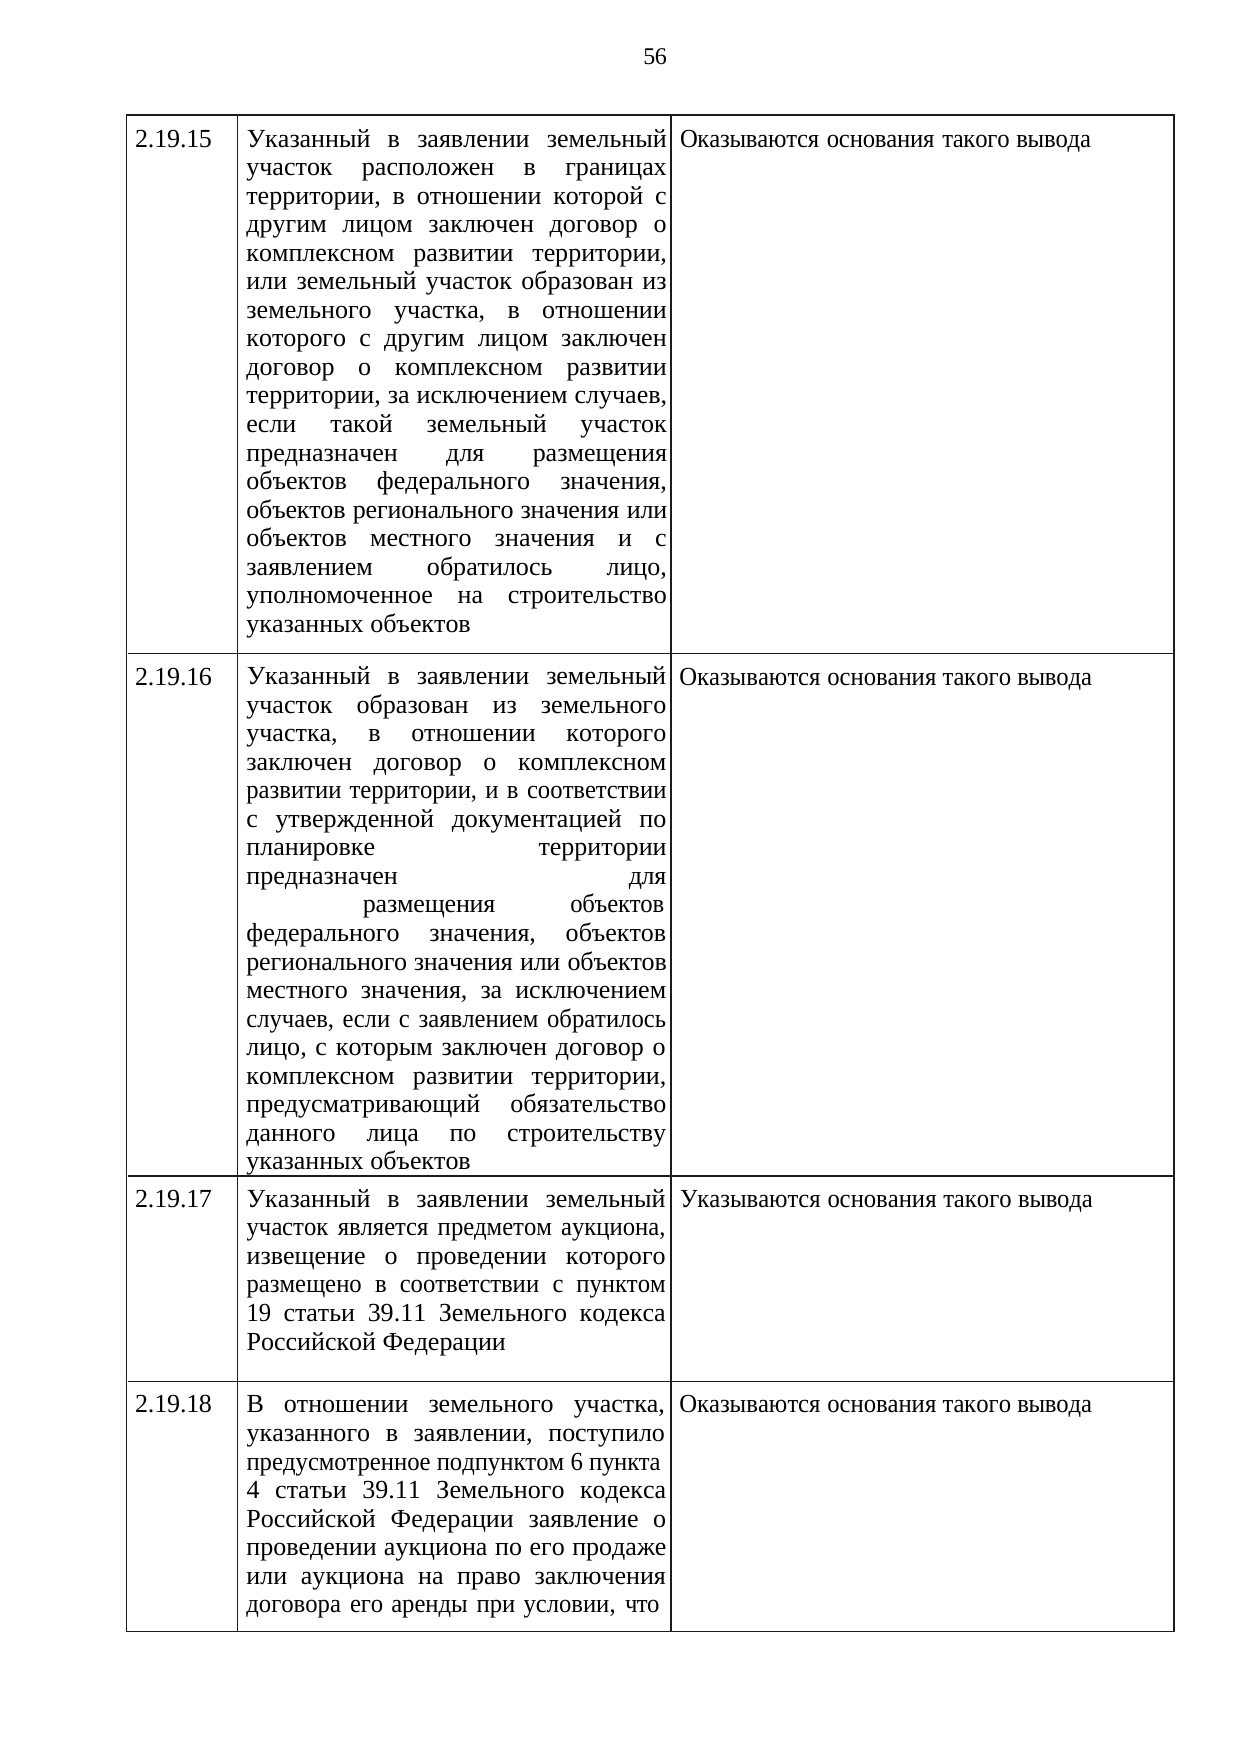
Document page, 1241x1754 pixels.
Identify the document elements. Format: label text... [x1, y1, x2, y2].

table_cell 2.19.16 [127, 654, 237, 1175]
table_cell Указываются основания такого вывода [672, 1177, 1173, 1381]
table_cell 2.19.17 [127, 1176, 237, 1381]
table_header Оказываются основания такого вывода [672, 116, 1173, 652]
table_cell Оказываются основания такого вывода [672, 1382, 1173, 1631]
table_cell Указанный в заявлении земельный участок является предметом аукциона, извещение о проведении которого размещено в соответствии с пунктом 19 статьи 39.11 Земельного кодекса Российской Федерации [238, 1177, 670, 1381]
table_header 2.19.15 [127, 116, 237, 652]
table_cell В отношении земельного участка, указанного в заявлении, поступило предусмотренное подпунктом 6 пункта 4 статьи 39.11 Земельного кодекса Российской Федерации заявление о проведении аукциона по его продаже или аукциона на право заключения договора его аренды при условии, что [238, 1382, 670, 1631]
table_cell 2.19.18 [127, 1382, 237, 1631]
table_cell Указанный в заявлении земельный участок образован из земельного участка, в отношении которого заключен договор о комплексном развитии территории, и в соответствии с утвержденной документацией по планировке территории предназначен для размещения объектов федерального значения, объектов регионального значения или объектов местного значения, за исключением случаев, если с заявлением обратилось лицо, с которым заключен договор о комплексном развитии территории, предусматривающий обязательство данного лица по строительству указанных объектов [238, 654, 670, 1175]
table_header Указанный в заявлении земельный участок расположен в границах территории, в отношении которой с другим лицом заключен договор о комплексном развитии территории, или земельный участок образован из земельного участка, в отношении которого с другим лицом заключен договор о комплексном развитии территории, за исключением случаев, если такой земельный участок предназначен для размещения объектов федерального значения, объектов регионального значения или объектов местного значения и с заявлением обратилось лицо, уполномоченное на строительство указанных объектов [238, 116, 670, 652]
table_cell Оказываются основания такого вывода [672, 654, 1173, 1175]
